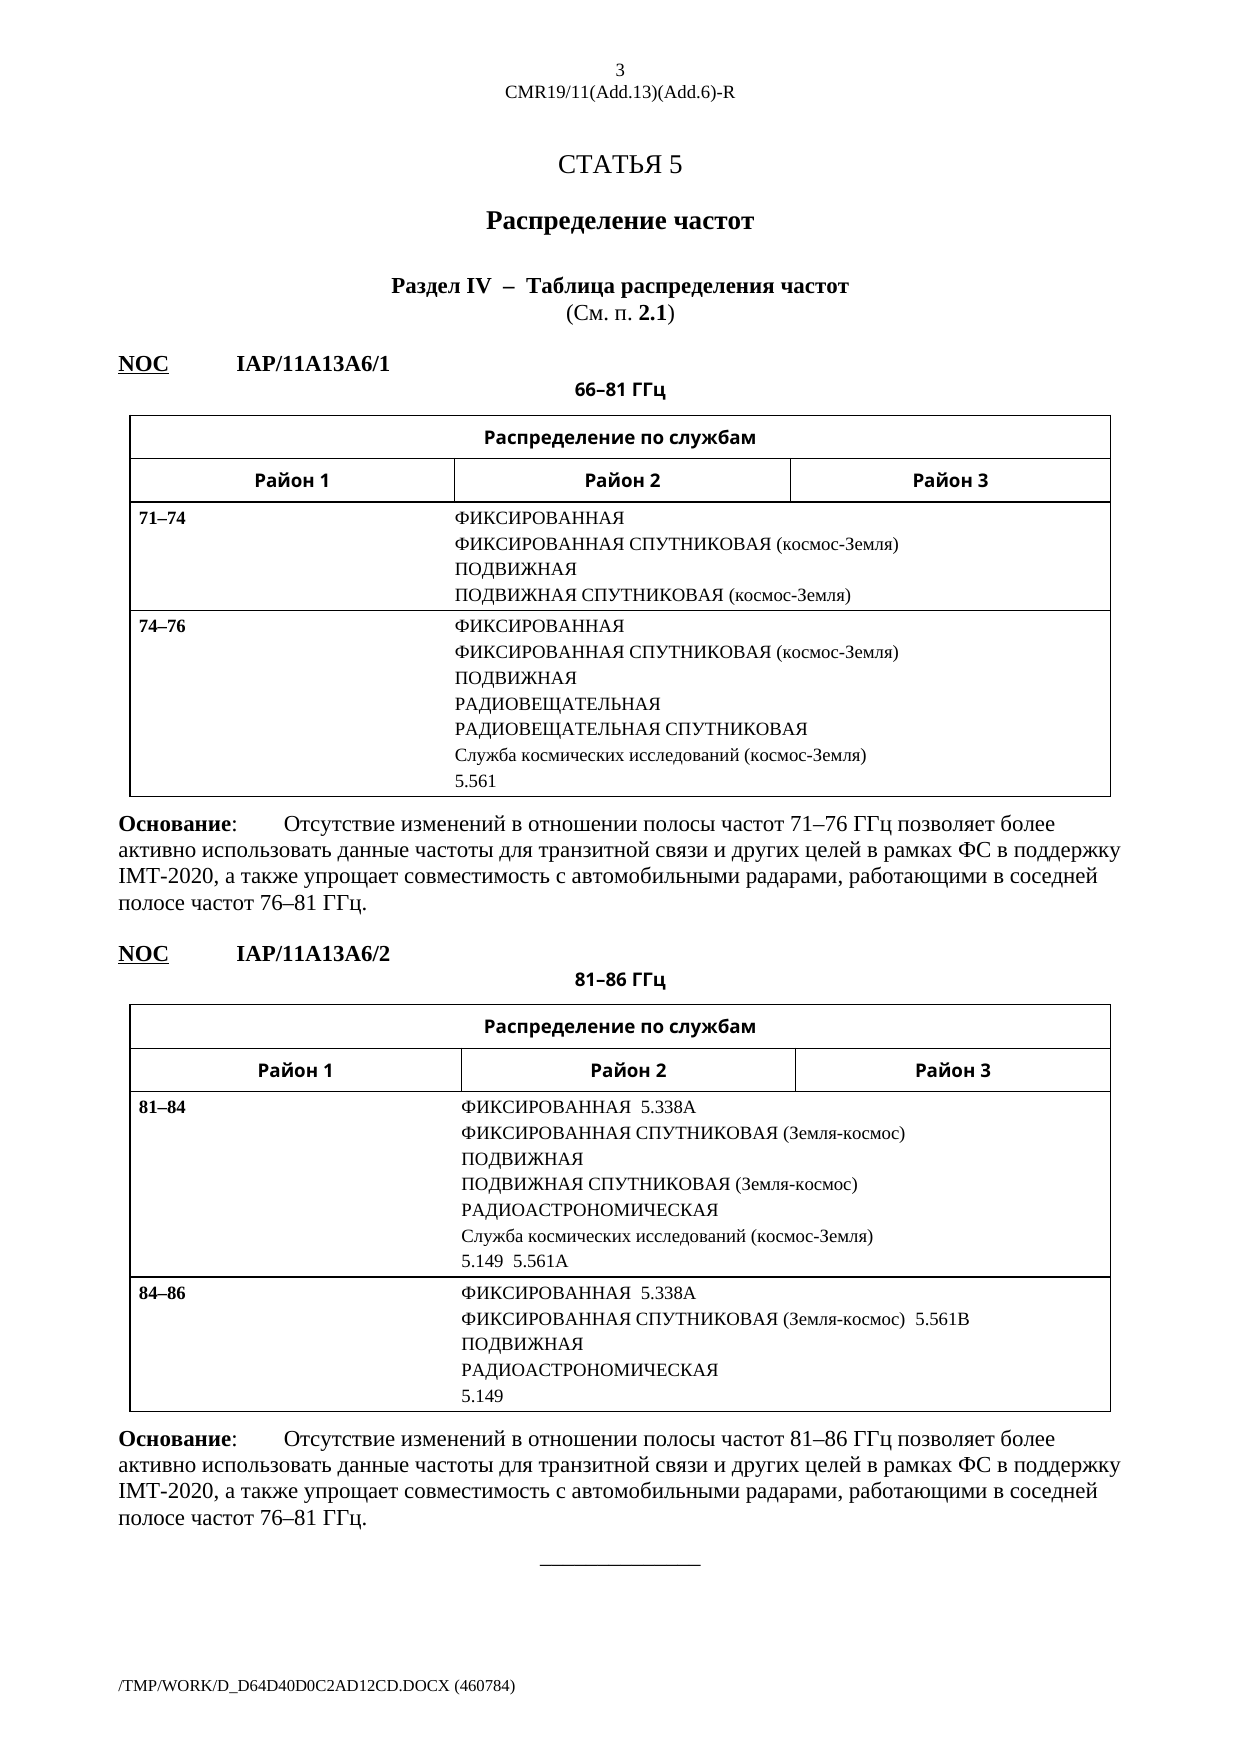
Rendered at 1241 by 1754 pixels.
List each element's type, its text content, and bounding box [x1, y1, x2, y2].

text NOC IAP/11A13A6/2 [118, 940, 1122, 966]
title 66–81 ГГц [118, 377, 1122, 402]
text Раздел IV – Таблица распределения частот (См. п. 2.1) [118, 272, 1122, 325]
text NOC IAP/11A13A6/1 [118, 350, 1122, 377]
table_header Распределение по службам [131, 416, 1110, 458]
table_cell 81–84 [131, 1092, 461, 1276]
table_cell ФИКСИРОВАННАЯ 5.338A ФИКСИРОВАННАЯ СПУТНИКОВАЯ (Земля-космос) ПОДВИЖНАЯ ПОДВИЖНАЯ СПУТНИКОВАЯ (Земля-космос) РАДИОАСТРОНОМИЧЕСКАЯ Служба космических исследований (космос-Земля) 5.149 5.561A [461, 1092, 1110, 1276]
title 81–86 ГГц [118, 966, 1122, 992]
table_cell Район 3 [791, 459, 1110, 501]
table_cell Район 2 [455, 459, 790, 501]
table_cell ФИКСИРОВАННАЯ 5.338A ФИКСИРОВАННАЯ СПУТНИКОВАЯ (Земля-космос) 5.561B ПОДВИЖНАЯ РАДИОАСТРОНОМИЧЕСКАЯ 5.149 [461, 1278, 1110, 1411]
text ______________ [118, 1542, 1122, 1569]
table_cell 84–86 [131, 1278, 461, 1411]
text Основание: Отсутствие изменений в отношении полосы частот 81–86 ГГц позволяет более активно использовать данные частоты для транзитной связи и других целей в рамках ФС в поддержку IMT-2020, а также упрощает совместимость с автомобильными радарами, работающими в соседней полосе частот 76–81 ГГц. [118, 1424, 1122, 1530]
table_cell 74–76 [131, 611, 454, 796]
table_header Распределение по службам [131, 1005, 1110, 1048]
table_cell Район 2 [462, 1049, 795, 1091]
title Распределение частот [118, 204, 1122, 235]
text Основание: Отсутствие изменений в отношении полосы частот 71–76 ГГц позволяет более активно использовать данные частоты для транзитной связи и других целей в рамках ФС в поддержку IMT-2020, а также упрощает совместимость с автомобильными радарами, работающими в соседней полосе частот 76–81 ГГц. [118, 809, 1122, 915]
table_cell Район 1 [131, 459, 454, 501]
text СТАТЬЯ 5 [118, 148, 1122, 179]
table_cell Район 1 [131, 1049, 461, 1091]
table_cell ФИКСИРОВАННАЯ ФИКСИРОВАННАЯ СПУТНИКОВАЯ (космос-Земля) ПОДВИЖНАЯ ПОДВИЖНАЯ СПУТНИКОВАЯ (космос-Земля) [455, 503, 1110, 610]
table_cell 71–74 [131, 503, 454, 610]
table_cell Район 3 [796, 1049, 1110, 1091]
table_cell ФИКСИРОВАННАЯ ФИКСИРОВАННАЯ СПУТНИКОВАЯ (космос-Земля) ПОДВИЖНАЯ РАДИОВЕЩАТЕЛЬНАЯ РАДИОВЕЩАТЕЛЬНАЯ СПУТНИКОВАЯ Служба космических исследований (космос-Земля) 5.561 [455, 611, 1110, 796]
